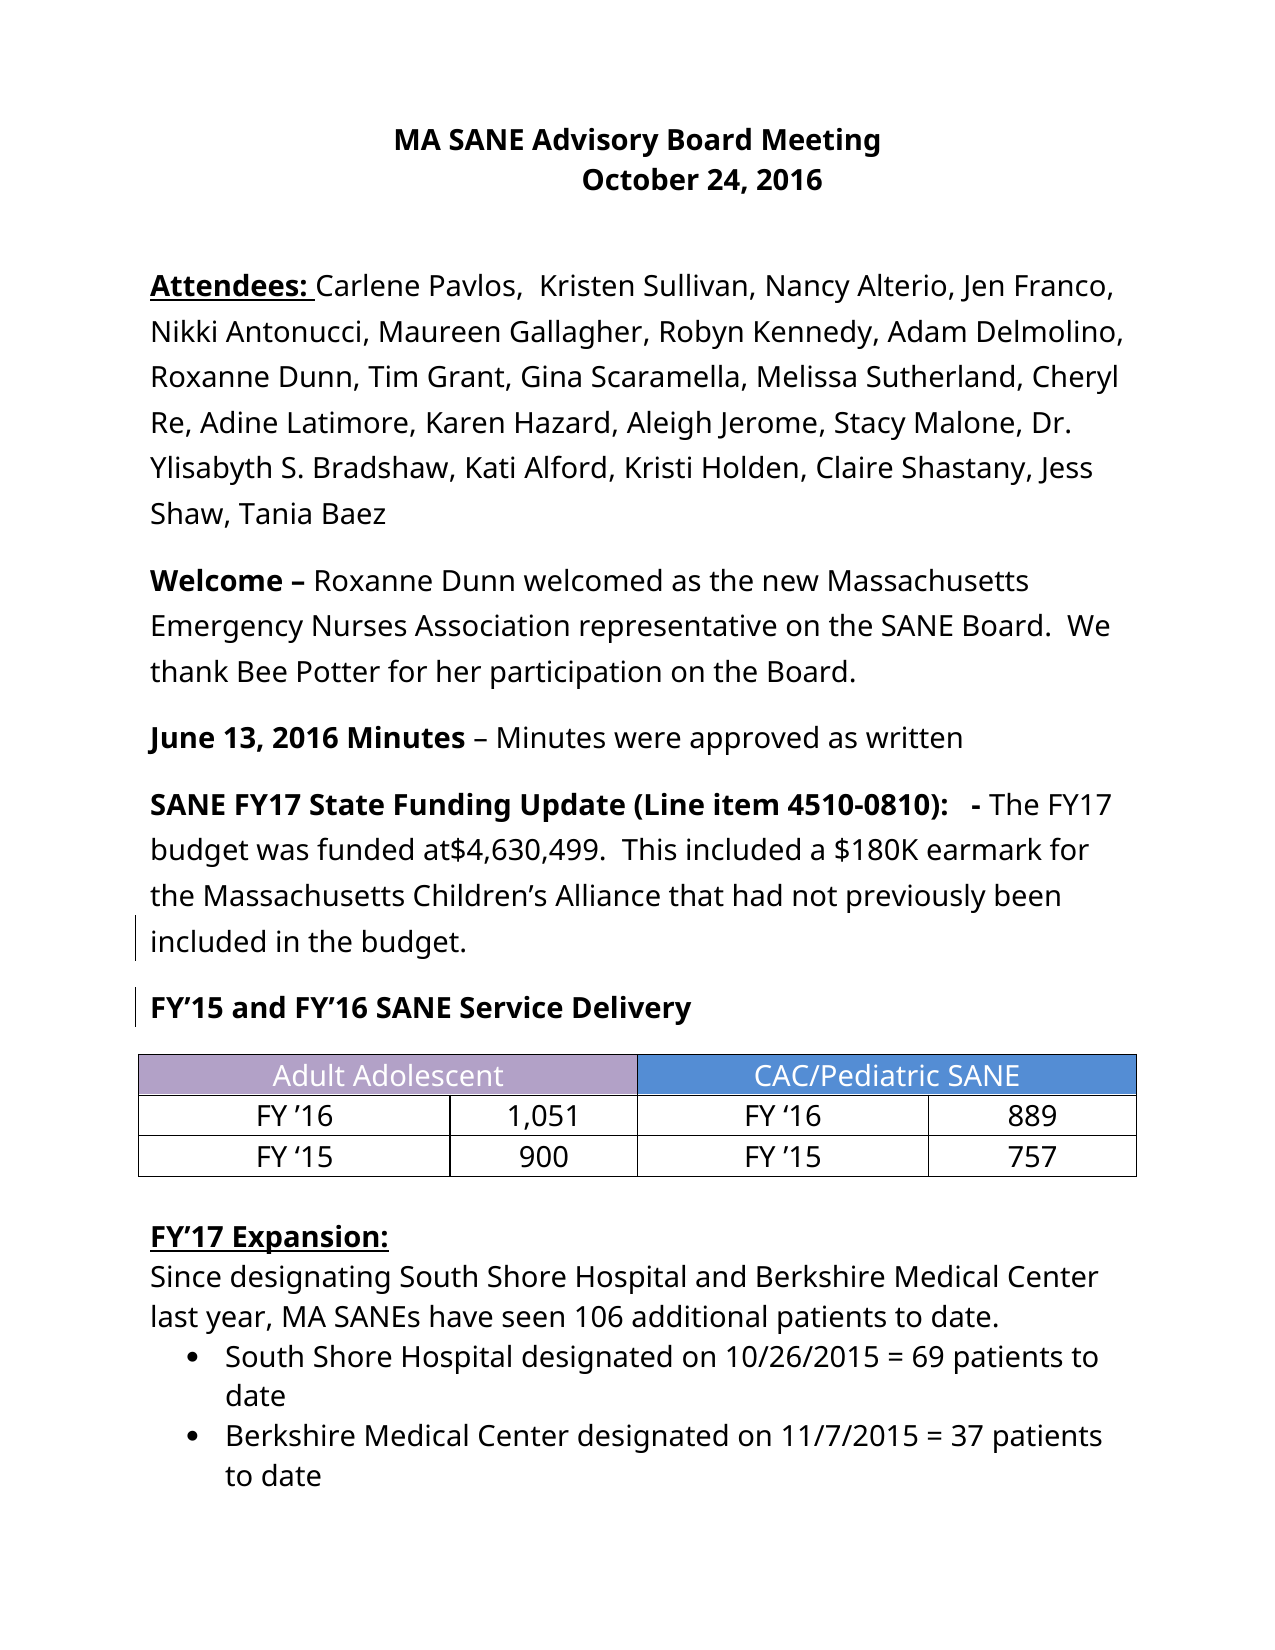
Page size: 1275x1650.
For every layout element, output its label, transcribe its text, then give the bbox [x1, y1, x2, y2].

table_cell 757 [929, 1136, 1136, 1176]
table_header Adult Adolescent [139, 1055, 637, 1094]
text June 13, 2016 Minutes – Minutes were approved as written [150, 718, 1125, 757]
text Attendees: Carlene Pavlos, Kristen Sullivan, Nancy Alterio, Jen Franco, Nikki Antonucci, Maureen Gallagher, Robyn Kennedy, Adam Delmolino, Roxanne Dunn, Tim Grant, Gina Scaramella, Melissa Sutherland, Cheryl Re, Adine Latimore, Karen Hazard, Aleigh Jerome, Stacy Malone, Dr. Ylisabyth S. Bradshaw, Kati Alford, Kristi Holden, Claire Shastany, Jess Shaw, Tania Baez [150, 265, 1125, 533]
table_cell 900 [451, 1136, 637, 1176]
list South Shore Hospital designated on 10/26/2015 = 69 patients to date [187, 1336, 1125, 1415]
table_cell FY ‘15 [139, 1136, 449, 1176]
table_header CAC/Pediatric SANE [638, 1055, 1136, 1094]
text FY’15 and FY’16 SANE Service Delivery [150, 987, 1125, 1027]
table_cell 889 [929, 1096, 1136, 1135]
table_cell FY ‘16 [638, 1096, 928, 1135]
text October 24, 2016 [150, 159, 1125, 199]
text MA SANE Advisory Board Meeting [150, 119, 1125, 159]
text FY’17 Expansion: [150, 1217, 1125, 1256]
text SANE FY17 State Funding Update (Line item 4510-0810): - The FY17 budget was funded at$4,630,499. This included a $180K earmark for the Massachusetts Children’s Alliance that had not previously been included in the budget. [150, 784, 1125, 961]
text Welcome – Roxanne Dunn welcomed as the new Massachusetts Emergency Nurses Association representative on the SANE Board. We thank Bee Potter for her participation on the Board. [150, 560, 1125, 691]
table_cell FY ’15 [638, 1136, 928, 1176]
list Berkshire Medical Center designated on 11/7/2015 = 37 patients to date [187, 1415, 1125, 1494]
table_cell 1,051 [451, 1096, 637, 1135]
text Since designating South Shore Hospital and Berkshire Medical Center last year, MA SANEs have seen 106 additional patients to date. [150, 1256, 1125, 1336]
table_cell FY ’16 [139, 1096, 449, 1135]
